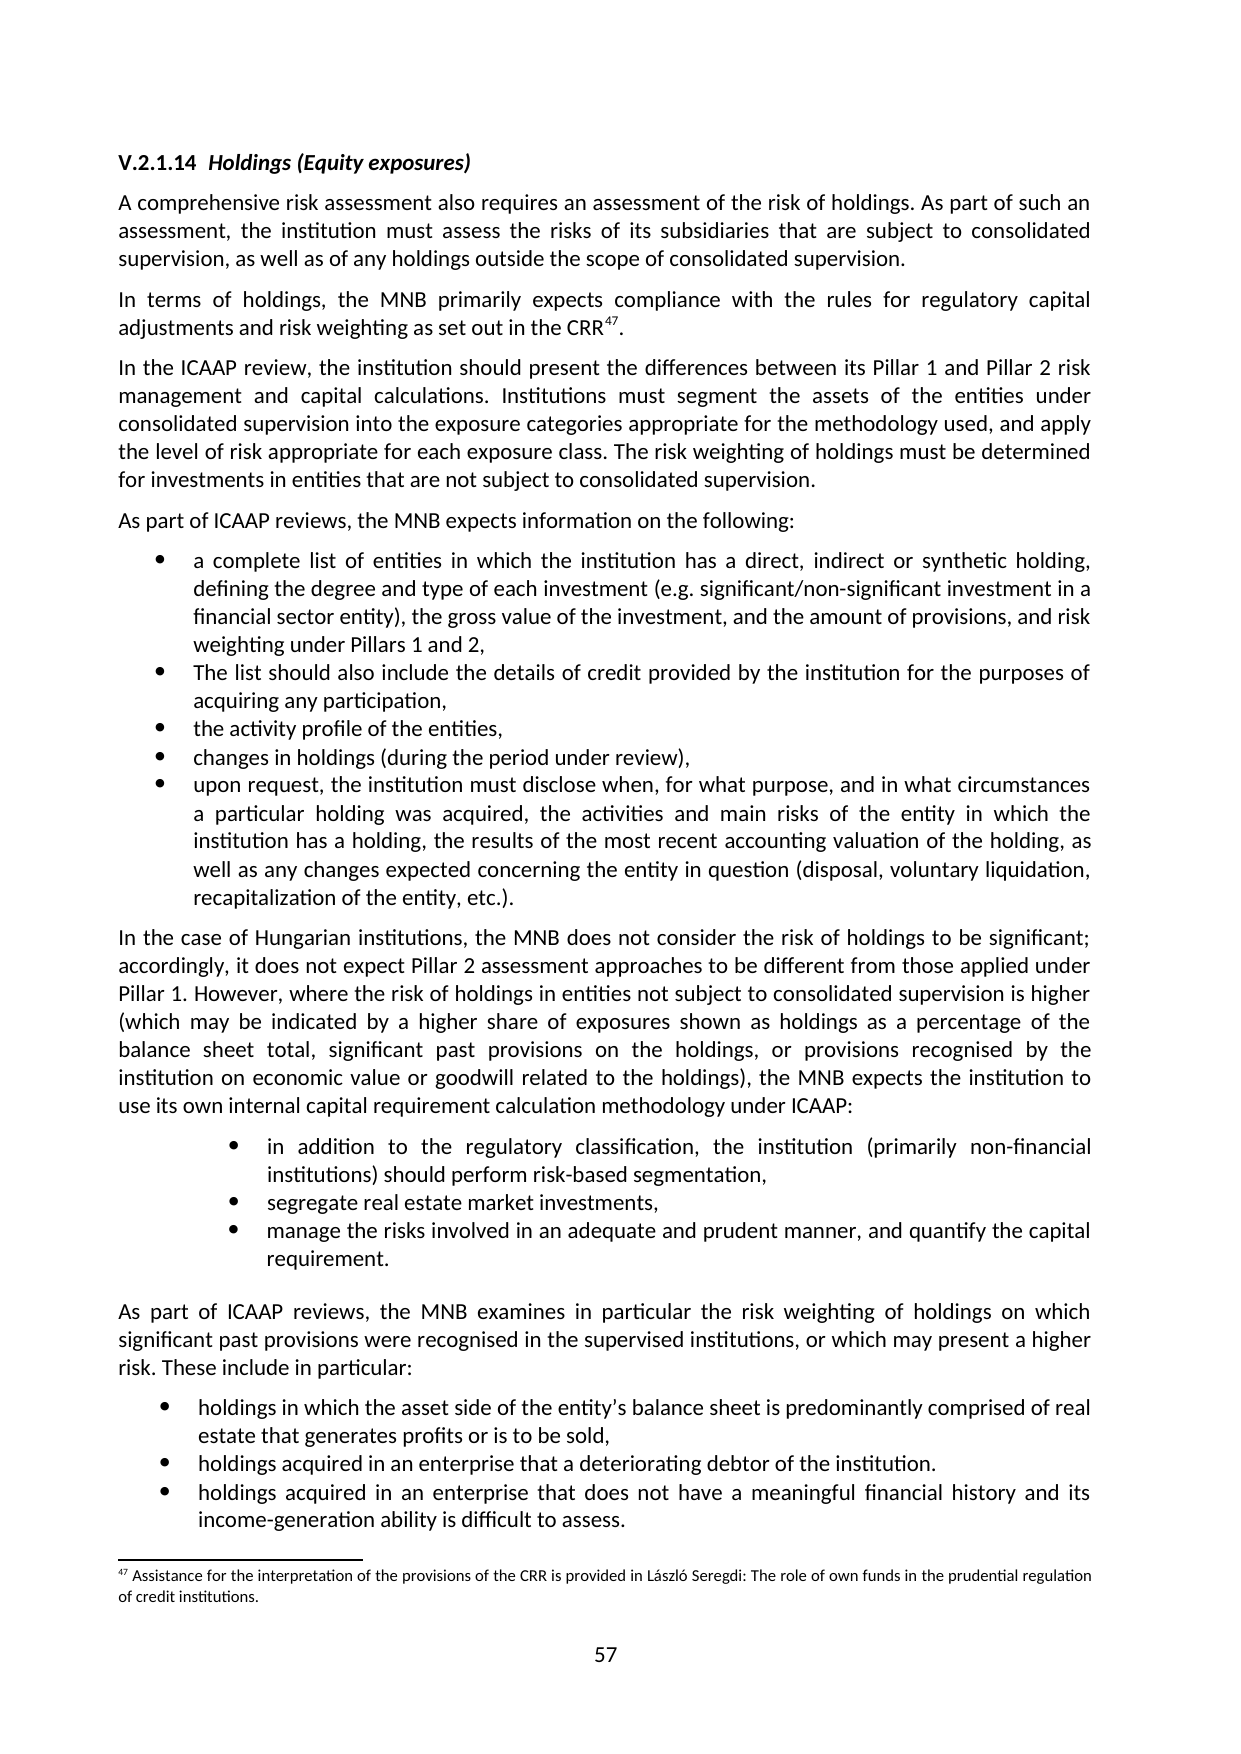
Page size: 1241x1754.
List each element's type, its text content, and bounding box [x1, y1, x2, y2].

subtitle Holdings (Equity exposures) [118, 148, 1093, 176]
text A comprehensive risk assessment also requires an assessment of the risk of holdings. As part of such an assessment, the institution must assess the risks of its subsidiaries that are subject to consolidated supervision, as well as of any holdings outside the scope of consolidated supervision. [118, 188, 1093, 272]
list The list should also include the details of credit provided by the institution for the purposes of acquiring any participation, [156, 658, 1093, 714]
list holdings acquired in an enterprise that a deteriorating debtor of the institution. [160, 1449, 1093, 1478]
list a complete list of entities in which the institution has a direct, indirect or synthetic holding, defining the degree and type of each investment (e.g. significant/non-significant investment in a financial sector entity), the gross value of the investment, and the amount of provisions, and risk weighting under Pillars 1 and 2, [156, 546, 1093, 658]
list upon request, the institution must disclose when, for what purpose, and in what circumstances a particular holding was acquired, the activities and main risks of the entity in which the institution has a holding, the results of the most recent accounting valuation of the holding, as well as any changes expected concerning the entity in question (disposal, voluntary liquidation, recapitalization of the entity, etc.). [156, 771, 1093, 911]
list holdings acquired in an enterprise that does not have a meaningful financial history and its income-generation ability is difficult to assess. [160, 1478, 1093, 1534]
list manage the risks involved in an adequate and prudent manner, and quantify the capital requirement. [229, 1216, 1093, 1272]
list changes in holdings (during the period under review), [156, 743, 1093, 771]
text As part of ICAAP reviews, the MNB expects information on the following: [118, 506, 1093, 534]
text In the case of Hungarian institutions, the MNB does not consider the risk of holdings to be significant; accordingly, it does not expect Pillar 2 assessment approaches to be different from those applied under Pillar 1. However, where the risk of holdings in entities not subject to consolidated supervision is higher (which may be indicated by a higher share of exposures shown as holdings as a percentage of the balance sheet total, significant past provisions on the holdings, or provisions recognised by the institution on economic value or goodwill related to the holdings), the MNB expects the institution to use its own internal capital requirement calculation methodology under ICAAP: [118, 923, 1093, 1119]
list in addition to the regulatory classification, the institution (primarily non-financial institutions) should perform risk-based segmentation, [229, 1132, 1093, 1188]
text As part of ICAAP reviews, the MNB examines in particular the risk weighting of holdings on which significant past provisions were recognised in the supervised institutions, or which may present a higher risk. These include in particular: [118, 1297, 1093, 1381]
text In the ICAAP review, the institution should present the differences between its Pillar 1 and Pillar 2 risk management and capital calculations. Institutions must segment the assets of the entities under consolidated supervision into the exposure categories appropriate for the methodology used, and apply the level of risk appropriate for each exposure class. The risk weighting of holdings must be determined for investments in entities that are not subject to consolidated supervision. [118, 353, 1093, 493]
list segregate real estate market investments, [229, 1188, 1093, 1216]
text In terms of holdings, the MNB primarily expects compliance with the rules for regulatory capital adjustments and risk weighting as set out in the CRR. [118, 285, 1093, 341]
list holdings in which the asset side of the entity’s balance sheet is predominantly comprised of real estate that generates profits or is to be sold, [160, 1393, 1093, 1449]
list the activity profile of the entities, [156, 714, 1093, 743]
